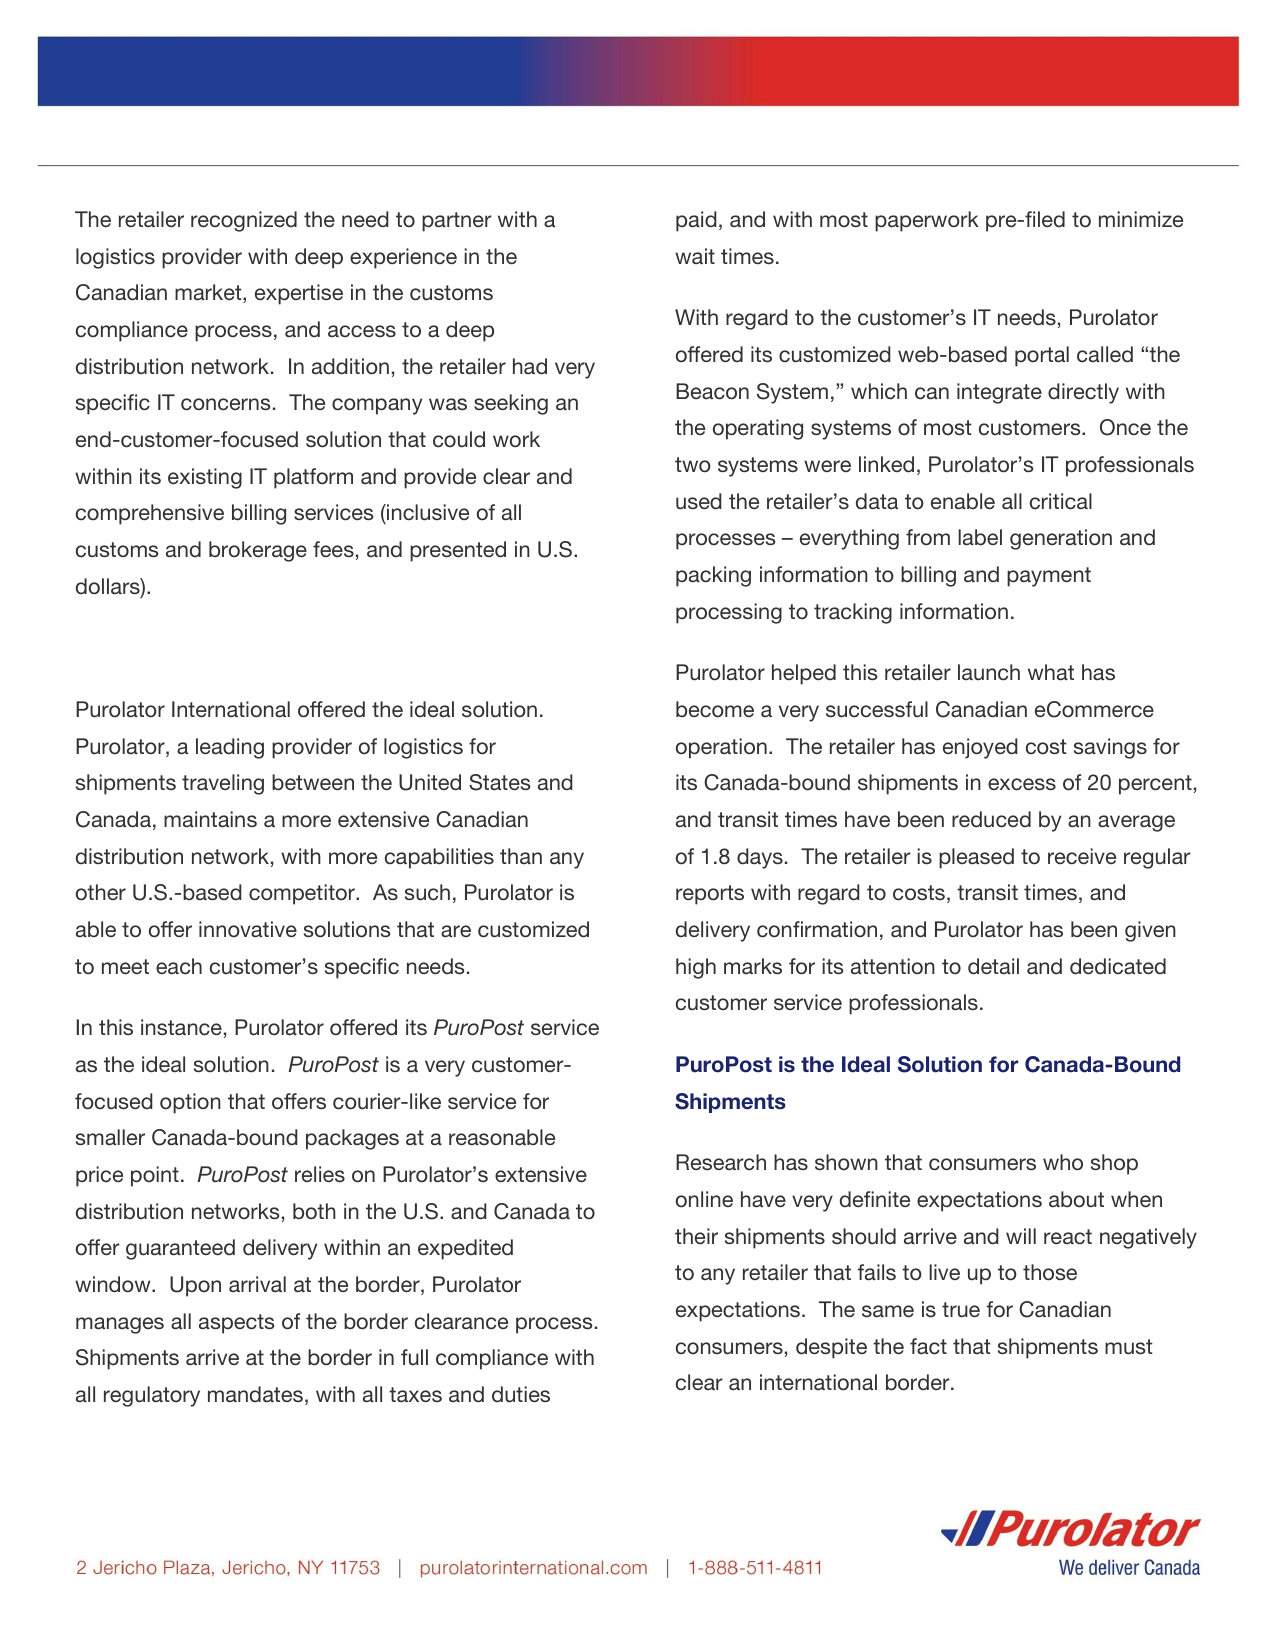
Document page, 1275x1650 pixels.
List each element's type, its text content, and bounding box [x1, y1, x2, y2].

picture [0, 0, 1275, 174]
text PuroPost is the Ideal Solution for Canada-Bound Shipments [675, 1051, 1200, 1116]
text Purolator International offered the ideal solution. Purolator, a leading provider of logistics for shipments traveling between the United States and Canada, maintains a more extensive Canadian distribution network, with more capabilities than any other U.S.-based competitor. As such, Purolator is able to offer innovative solutions that are customized to meet each customer’s specific needs. [75, 696, 600, 981]
text Purolator helped this retailer launch what has become a very successful Canadian eCommerce operation. The retailer has enjoyed cost savings for its Canada-bound shipments in excess of 20 percent, and transit times have been reduced by an average of 1.8 days. The retailer is pleased to receive regular reports with regard to costs, transit times, and delivery confirmation, and Purolator has been given high marks for its attention to detail and dedicated customer service professionals. [675, 659, 1200, 1017]
picture [0, 1462, 1275, 1650]
text With regard to the customer’s IT needs, Purolator offered its customized web-based portal called “the Beacon System,” which can integrate directly with the operating systems of most customers. Once the two systems were linked, Purolator’s IT professionals used the retailer’s data to enable all critical processes – everything from label generation and packing information to billing and payment processing to tracking information. [675, 304, 1200, 626]
text In this instance, Purolator offered its PuroPost service as the ideal solution. PuroPost is a very customer-focused option that offers courier-like service for smaller Canada-bound packages at a reasonable price point. PuroPost relies on Purolator’s extensive distribution networks, both in the U.S. and Canada to offer guaranteed delivery within an expedited window. Upon arrival at the border, Purolator manages all aspects of the border clearance process. Shipments arrive at the border in full compliance with all regulatory mandates, with all taxes and duties paid, and with most paperwork pre-filed to minimize wait times. [75, 1014, 600, 1409]
text The retailer recognized the need to partner with a logistics provider with deep experience in the Canadian market, expertise in the customs compliance process, and access to a deep distribution network. In addition, the retailer had very specific IT concerns. The company was seeking an end-customer-focused solution that could work within its existing IT platform and provide clear and comprehensive billing services (inclusive of all customs and brokerage fees, and presented in U.S. dollars). [75, 206, 600, 601]
text Research has shown that consumers who shop online have very definite expectations about when their shipments should arrive and will react negatively to any retailer that fails to live up to those expectations. The same is true for Canadian consumers, despite the fact that shipments must clear an international border. [675, 1149, 1200, 1397]
